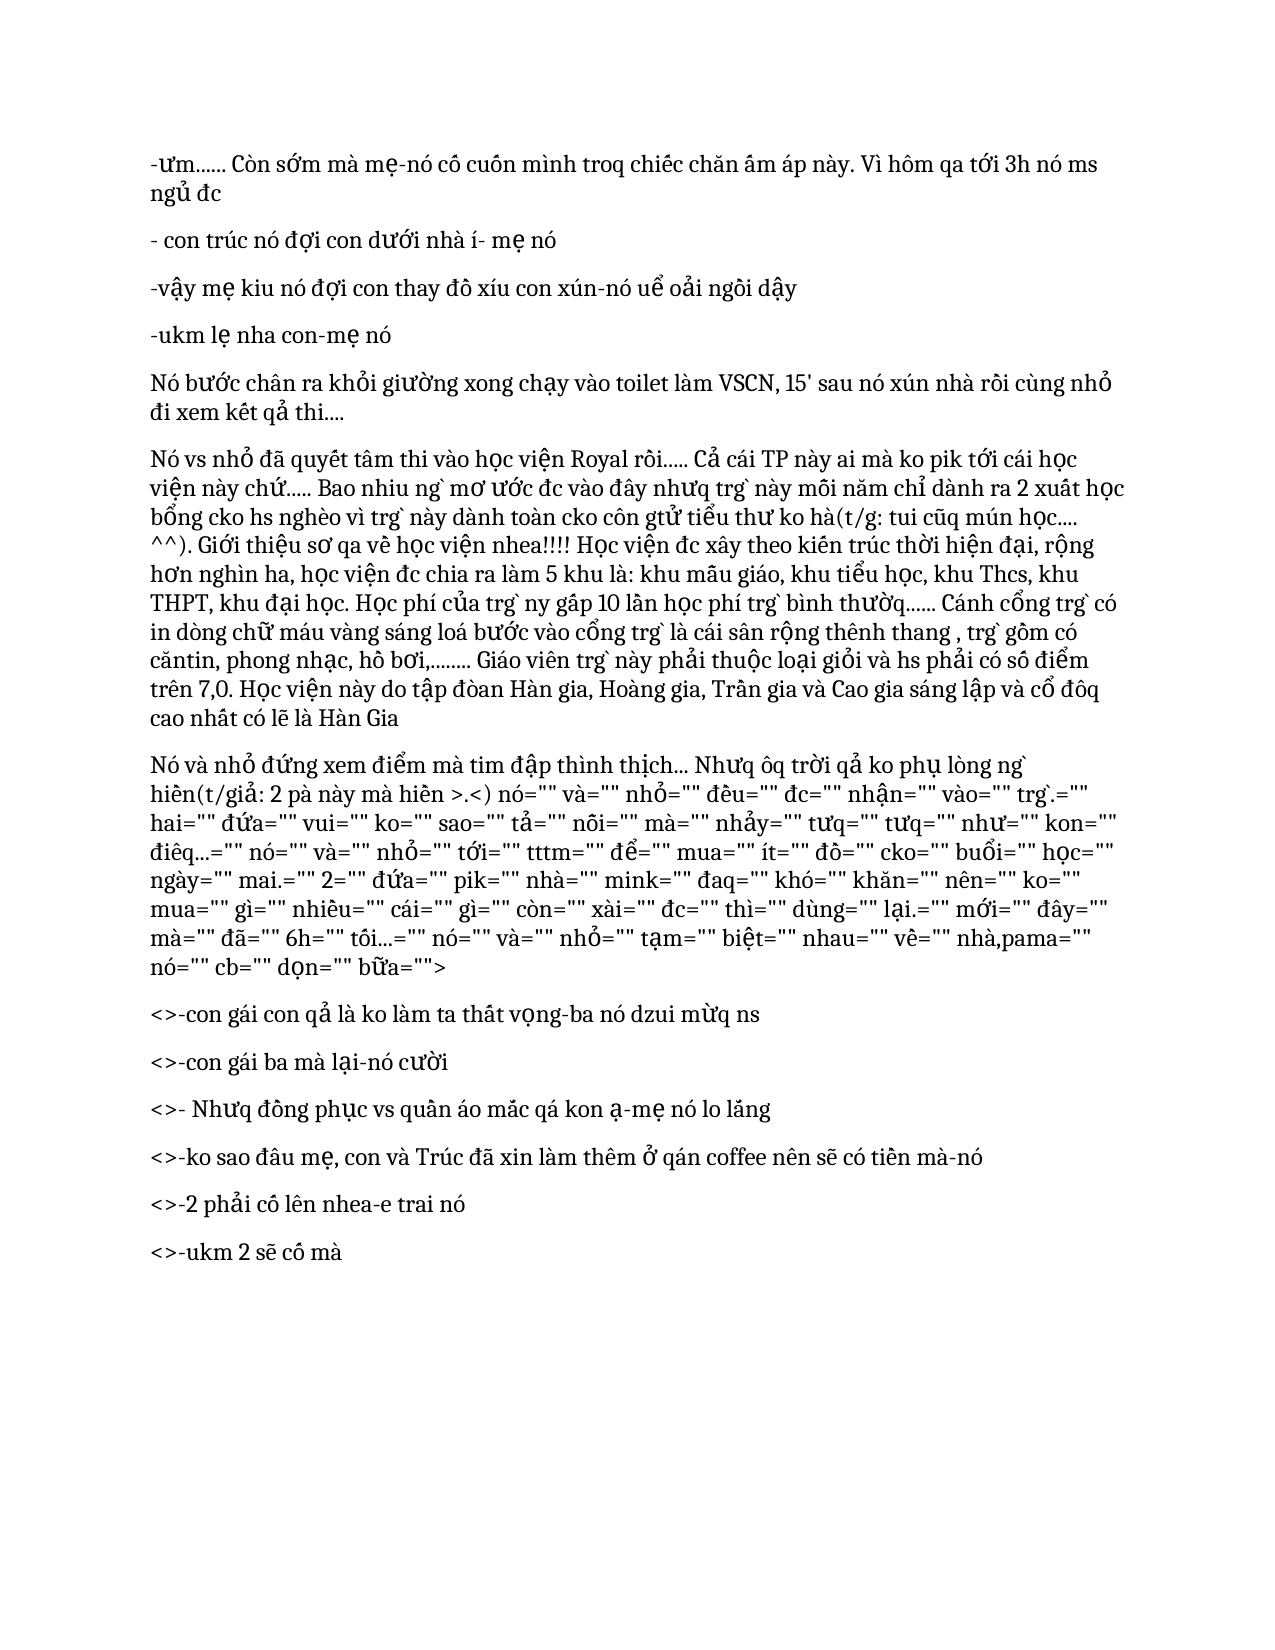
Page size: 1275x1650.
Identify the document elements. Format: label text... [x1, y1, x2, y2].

text -ưm...... Còn sớm mà mẹ-nó cố cuốn mình troq chiếc chăn ấm áp này. Vì hôm qa tới 3h nó ms ngủ đc [150, 150, 1125, 207]
text <>-ko sao đâu mẹ, con và Trúc đã xin làm thêm ở qán coffee nên sẽ có tiền mà-nó [150, 1142, 1125, 1171]
text - con trúc nó đợi con dưới nhà í- mẹ nó [150, 226, 1125, 255]
text <>-con gái con qả là ko làm ta thất vọng-ba nó dzui mừq ns [150, 1000, 1125, 1029]
text <>- Nhưq đồng phục vs quần áo mắc qá kon ạ-mẹ nó lo lắng [150, 1095, 1125, 1124]
text Nó vs nhỏ đã quyết tâm thi vào học viện Royal rồi..... Cả cái TP này ai mà ko pik tới cái học viện này chứ..... Bao nhiu ng` mơ ước đc vào đây nhưq trg` này mỗi năm chỉ dành ra 2 xuất học bổng cko hs nghèo vì trg` này dành toàn cko côn gtử tiểu thư ko hà(t/g: tui cũq mún học.... ^^). Giới thiệu sơ qa về học viện nhea!!!! Học viện đc xây theo kiến trúc thời hiện đại, rộng hơn nghìn ha, học viện đc chia ra làm 5 khu là: khu mẫu giáo, khu tiểu học, khu Thcs, khu THPT, khu đại học. Học phí của trg` ny gấp 10 lần học phí trg` bình thườq...... Cánh cổng trg` có in dòng chữ máu vàng sáng loá bước vào cổng trg` là cái sân rộng thênh thang , trg` gồm có căntin, phong nhạc, hồ bơi,........ Giáo viên trg` này phải thuộc loại giỏi và hs phải có số điểm trên 7,0. Học viện này do tập đòan Hàn gia, Hoàng gia, Trần gia và Cao gia sáng lập và cổ đôq cao nhất có lẽ là Hàn Gia [150, 445, 1125, 732]
text <>-2 phải cố lên nhea-e trai nó [150, 1190, 1125, 1219]
text Nó và nhỏ đứng xem điểm mà tim đập thình thịch... Nhưq ôq trời qả ko phụ lòng ng` hiền(t/giả: 2 pà này mà hiền >.<) nó="" và="" nhỏ="" đều="" đc="" nhận="" vào="" trg`.="" hai="" đứa="" vui="" ko="" sao="" tả="" nỗi="" mà="" nhảy="" tưq="" tưq="" như="" kon="" điêq...="" nó="" và="" nhỏ="" tới="" tttm="" để="" mua="" ít="" đồ="" cko="" buổi="" học="" ngày="" mai.="" 2="" đứa="" pik="" nhà="" mink="" đaq="" khó="" khăn="" nên="" ko="" mua="" gì="" nhiều="" cái="" gì="" còn="" xài="" đc="" thì="" dùng="" lại.="" mới="" đây="" mà="" đã="" 6h="" tối...="" nó="" và="" nhỏ="" tạm="" biệt="" nhau="" về="" nhà,pama="" nó="" cb="" dọn="" bữa=""> [150, 751, 1125, 981]
text <>-con gái ba mà lại-nó cười [150, 1047, 1125, 1076]
text -ukm lẹ nha con-mẹ nó [150, 321, 1125, 350]
text <>-ukm 2 sẽ cố mà [150, 1237, 1125, 1266]
text Nó bước chân ra khỏi giường xong chạy vào toilet làm VSCN, 15' sau nó xún nhà rồi cùng nhỏ đi xem kết qả thi.... [150, 369, 1125, 426]
text -vậy mẹ kiu nó đợi con thay đồ xíu con xún-nó uể oải ngồi dậy [150, 274, 1125, 302]
